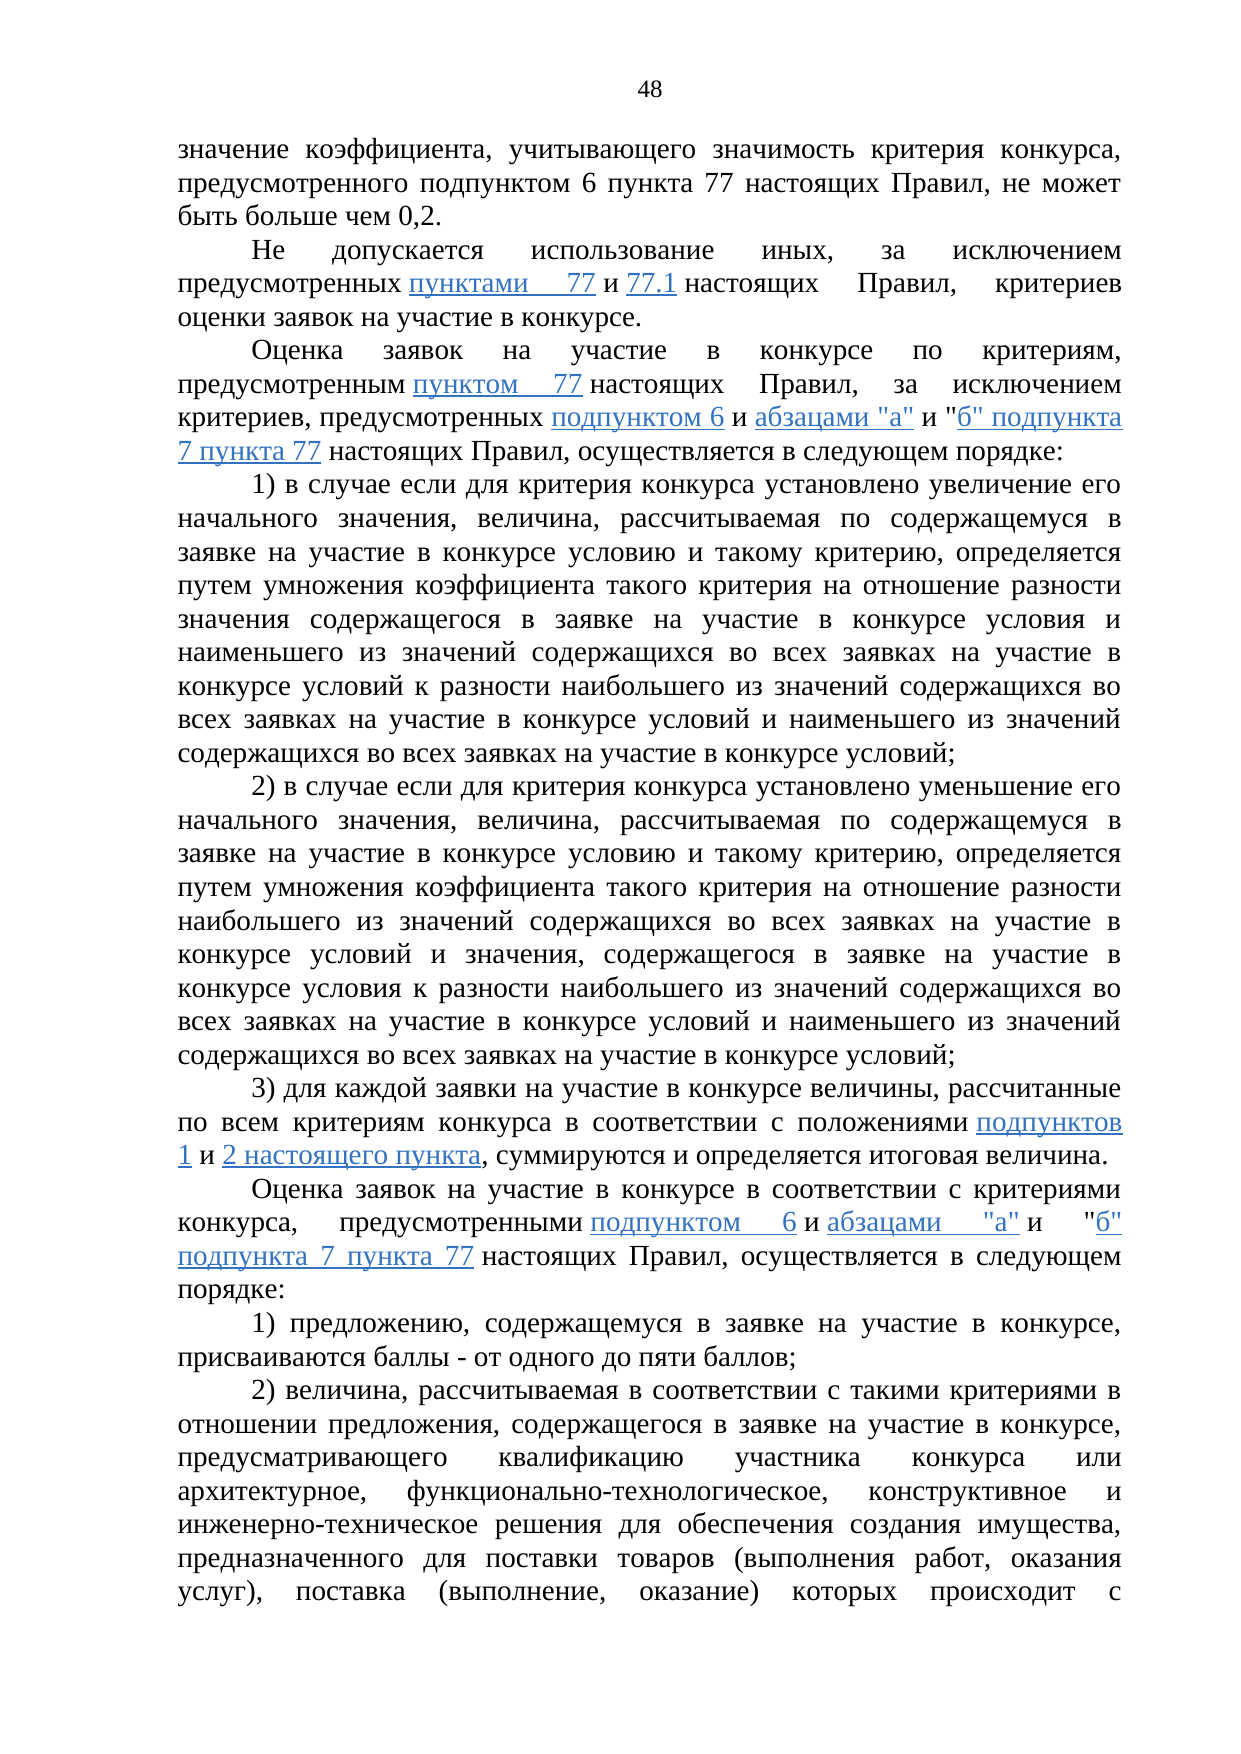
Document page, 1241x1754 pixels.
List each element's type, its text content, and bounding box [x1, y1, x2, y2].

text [177, 131, 1122, 232]
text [177, 1372, 1122, 1607]
text 3) для каждой заявки на участие в конкурсе величины, рассчитанные по всем критериям конкурса в соответствии с положениями подпунктов 1 и 2 настоящего пункта, суммируются и определяется итоговая величина. [177, 1070, 1122, 1171]
text 1) в случае если для критерия конкурса установлено увеличение его начального значения, величина, рассчитываемая по содержащемуся в заявке на участие в конкурсе условию и такому критерию, определяется путем умножения коэффициента такого критерия на отношение разности значения содержащегося в заявке на участие в конкурсе условия и наименьшего из значений содержащихся во всех заявках на участие в конкурсе условий к разности наибольшего из значений содержащихся во всех заявках на участие в конкурсе условий и наименьшего из значений содержащихся во всех заявках на участие в конкурсе условий; [177, 467, 1122, 768]
text 1) предложению, содержащемуся в заявке на участие в конкурсе, присваиваются баллы - от одного до пяти баллов; [177, 1305, 1122, 1372]
text 2) в случае если для критерия конкурса установлено уменьшение его начального значения, величина, рассчитываемая по содержащемуся в заявке на участие в конкурсе условию и такому критерию, определяется путем умножения коэффициента такого критерия на отношение разности наибольшего из значений содержащихся во всех заявках на участие в конкурсе условий и значения, содержащегося в заявке на участие в конкурсе условия к разности наибольшего из значений содержащихся во всех заявках на участие в конкурсе условий и наименьшего из значений содержащихся во всех заявках на участие в конкурсе условий; [177, 768, 1122, 1070]
text Не допускается использование иных, за исключением предусмотренных пунктами 77 и 77.1 настоящих Правил, критериев оценки заявок на участие в конкурсе. [177, 232, 1122, 332]
text Оценка заявок на участие в конкурсе по критериям, предусмотренным пунктом 77 настоящих Правил, за исключением критериев, предусмотренных подпунктом 6 и абзацами "а" и "б" подпункта 7 пункта 77 настоящих Правил, осуществляется в следующем порядке: [177, 332, 1122, 467]
text Оценка заявок на участие в конкурсе в соответствии с критериями конкурса, предусмотренными подпунктом 6 и абзацами "а" и "б" подпункта 7 пункта 77 настоящих Правил, осуществляется в следующем порядке: [177, 1171, 1122, 1305]
